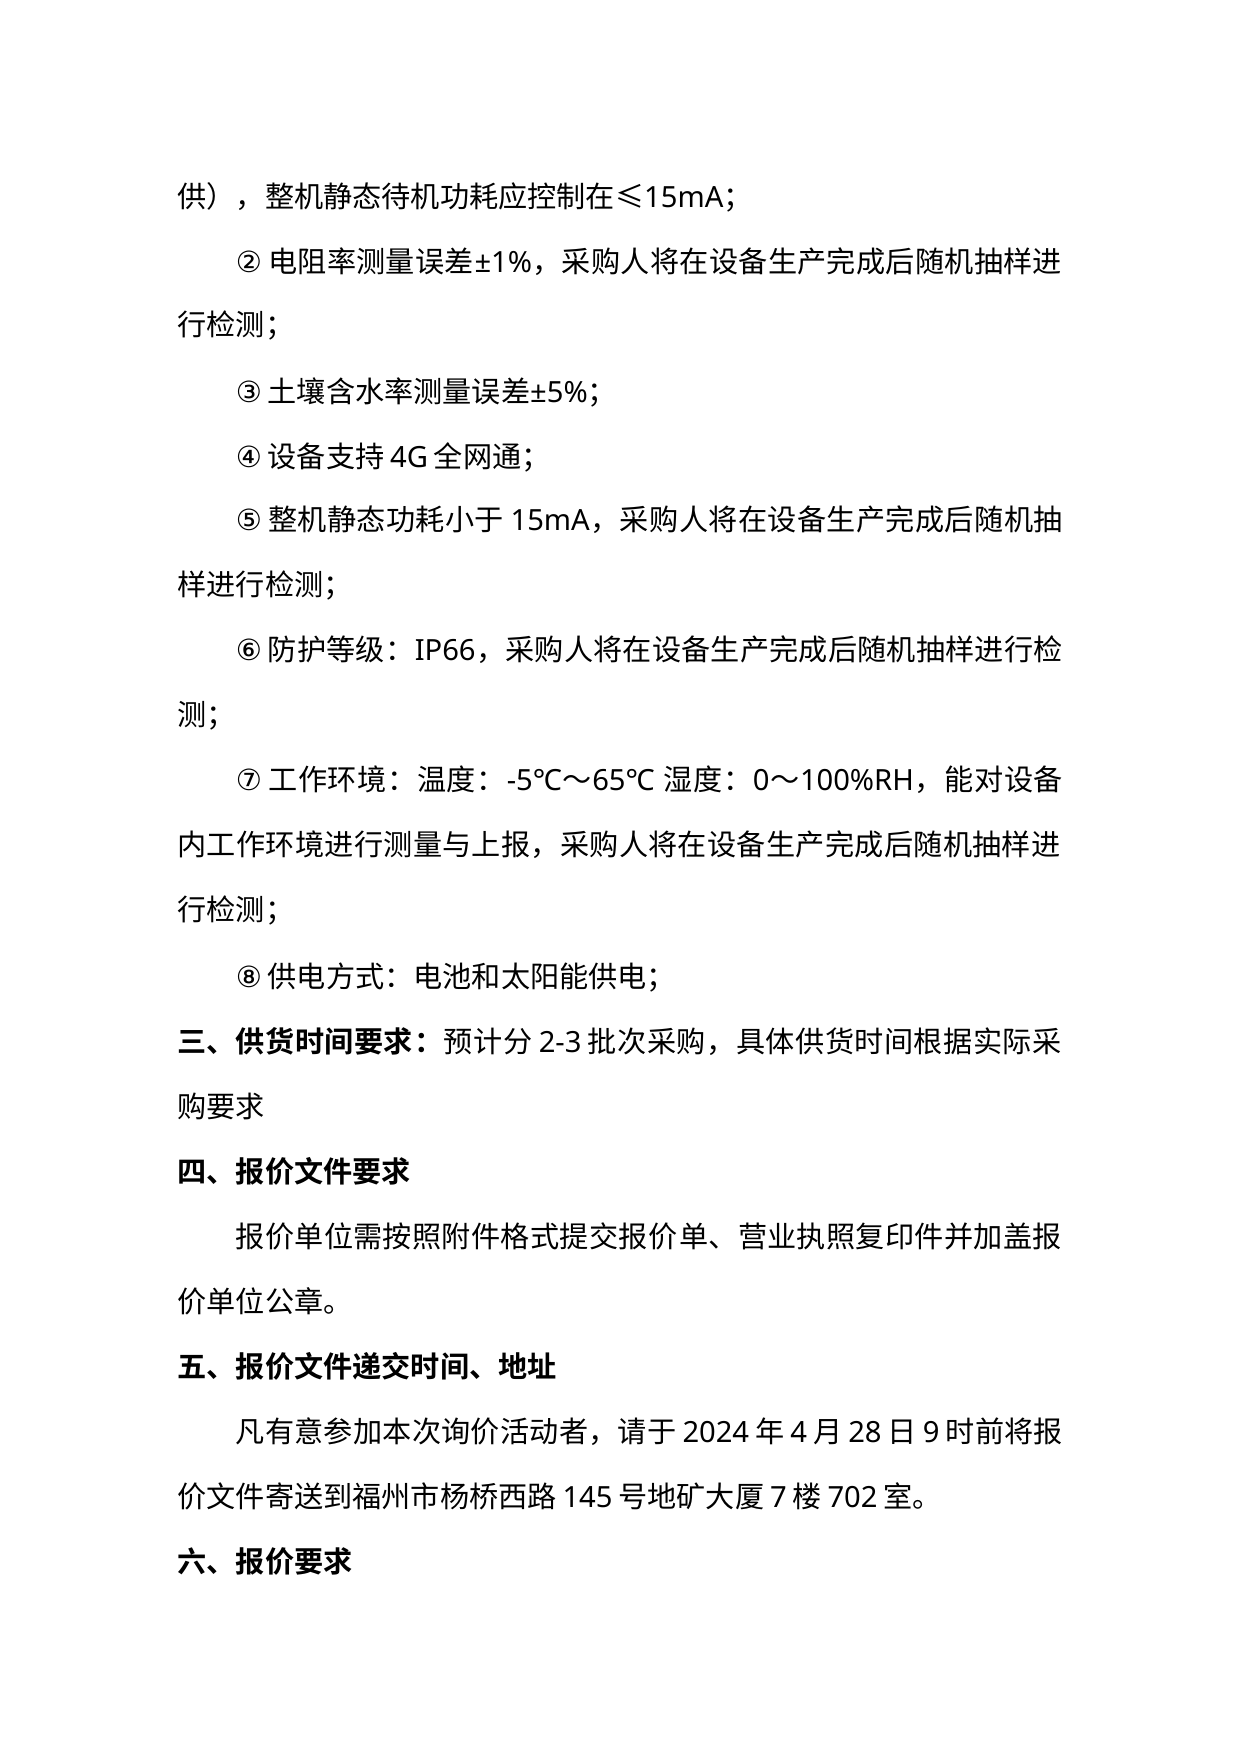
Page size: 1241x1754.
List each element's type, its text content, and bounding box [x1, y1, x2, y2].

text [177, 162, 1063, 227]
text ⑦工作环境：温度：-5℃～65℃ 湿度：0～100%RH，能对设备内工作环境进行测量与上报，采购人将在设备生产完成后随机抽样进行检测； [177, 747, 1063, 942]
list 六、报价要求 [177, 1527, 1063, 1592]
text 报价单位需按照附件格式提交报价单、营业执照复印件并加盖报价单位公章。 [177, 1202, 1063, 1332]
text 五、报价文件递交时间、地址 [177, 1332, 1063, 1397]
text ②电阻率测量误差±1%，采购人将在设备生产完成后随机抽样进行检测； [177, 227, 1063, 357]
text 凡有意参加本次询价活动者，请于2024年4月28日9时前将报价文件寄送到福州市杨桥西路145号地矿大厦7楼702室。 [177, 1397, 1063, 1527]
list 供货时间要求：预计分2-3批次采购，具体供货时间根据实际采购要求 [177, 1007, 1063, 1137]
text ⑤整机静态功耗小于15mA，采购人将在设备生产完成后随机抽样进行检测； [177, 487, 1063, 617]
list 报价文件要求 [177, 1137, 1063, 1202]
text ⑥防护等级：IP66，采购人将在设备生产完成后随机抽样进行检测； [177, 617, 1063, 747]
list ⑧供电方式：电池和太阳能供电； [177, 942, 1063, 1007]
text ④设备支持4G全网通； [177, 422, 1063, 487]
text ③土壤含水率测量误差±5%； [177, 357, 1063, 422]
